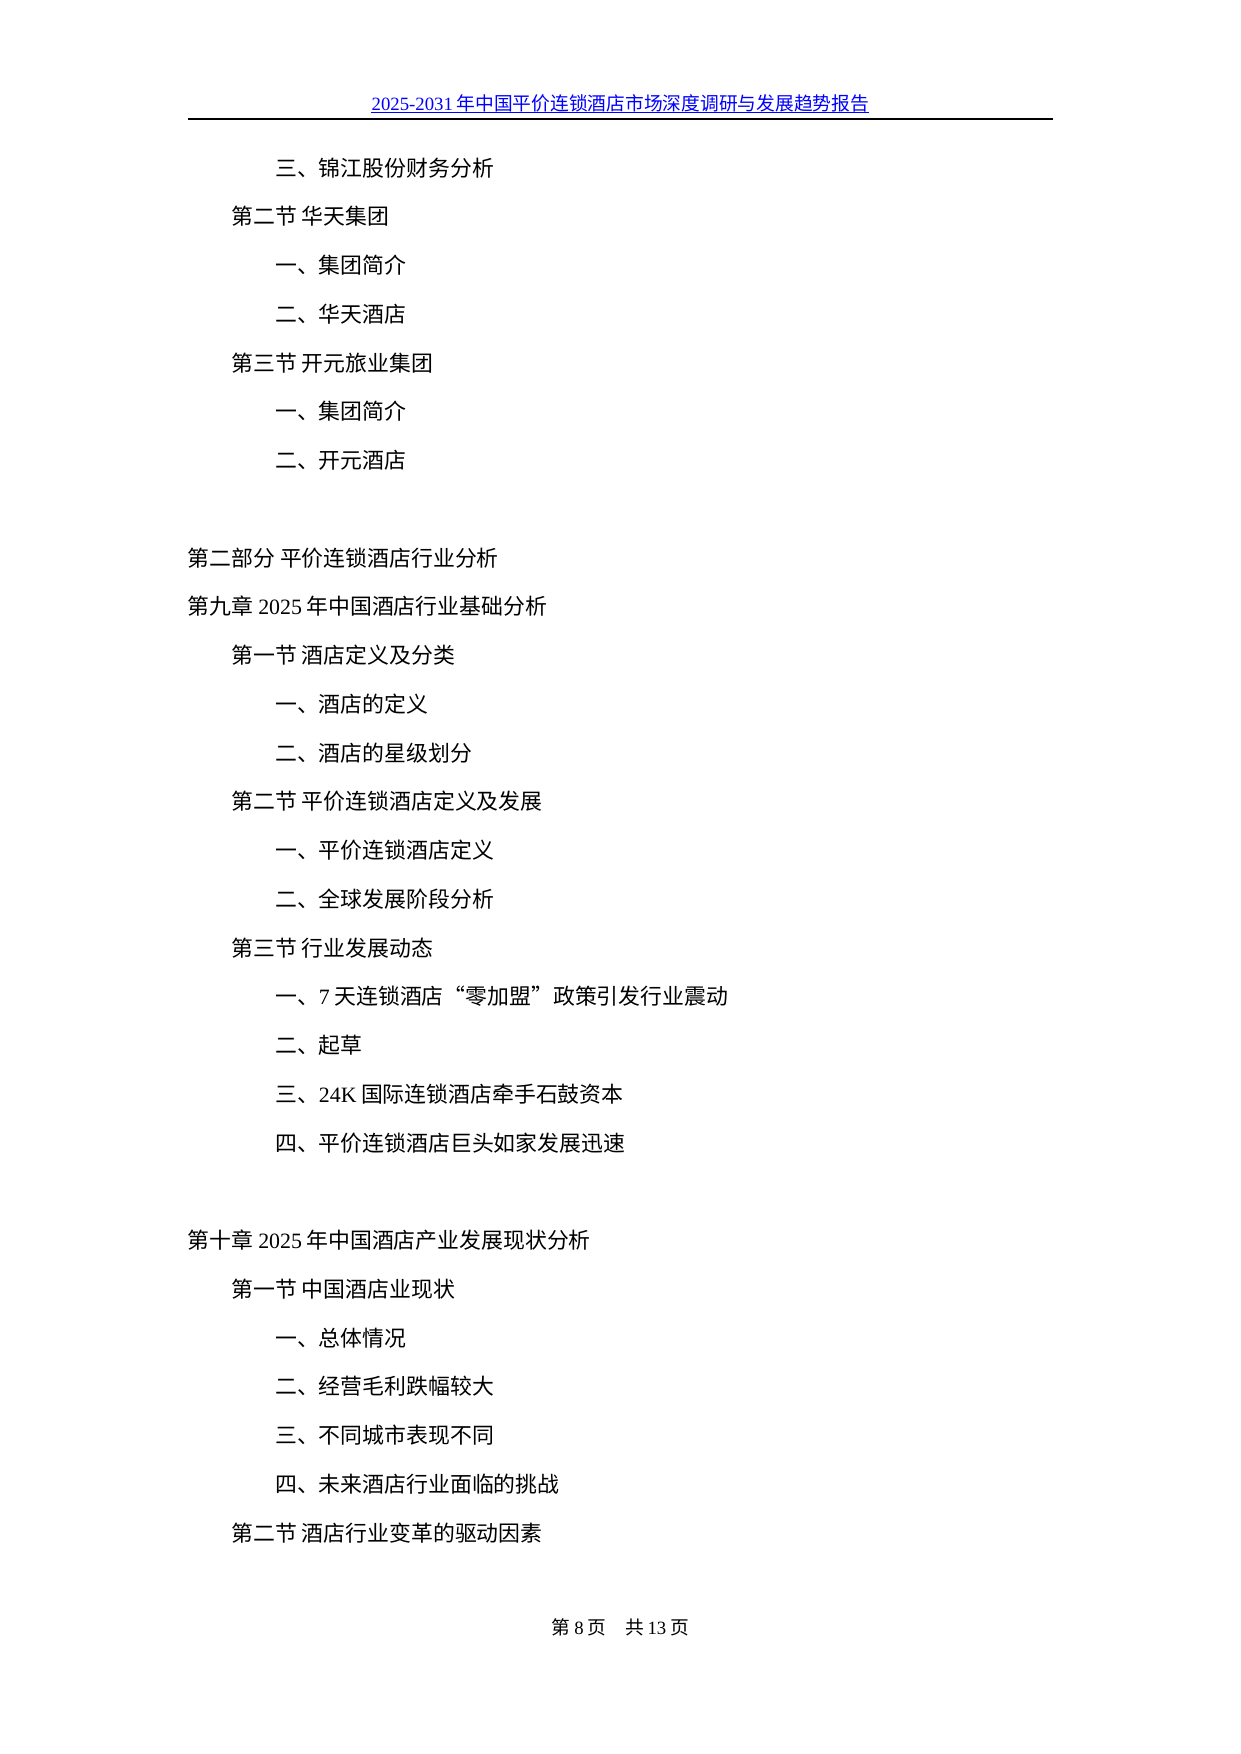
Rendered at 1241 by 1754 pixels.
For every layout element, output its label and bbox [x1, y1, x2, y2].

text [187, 150, 1053, 1548]
